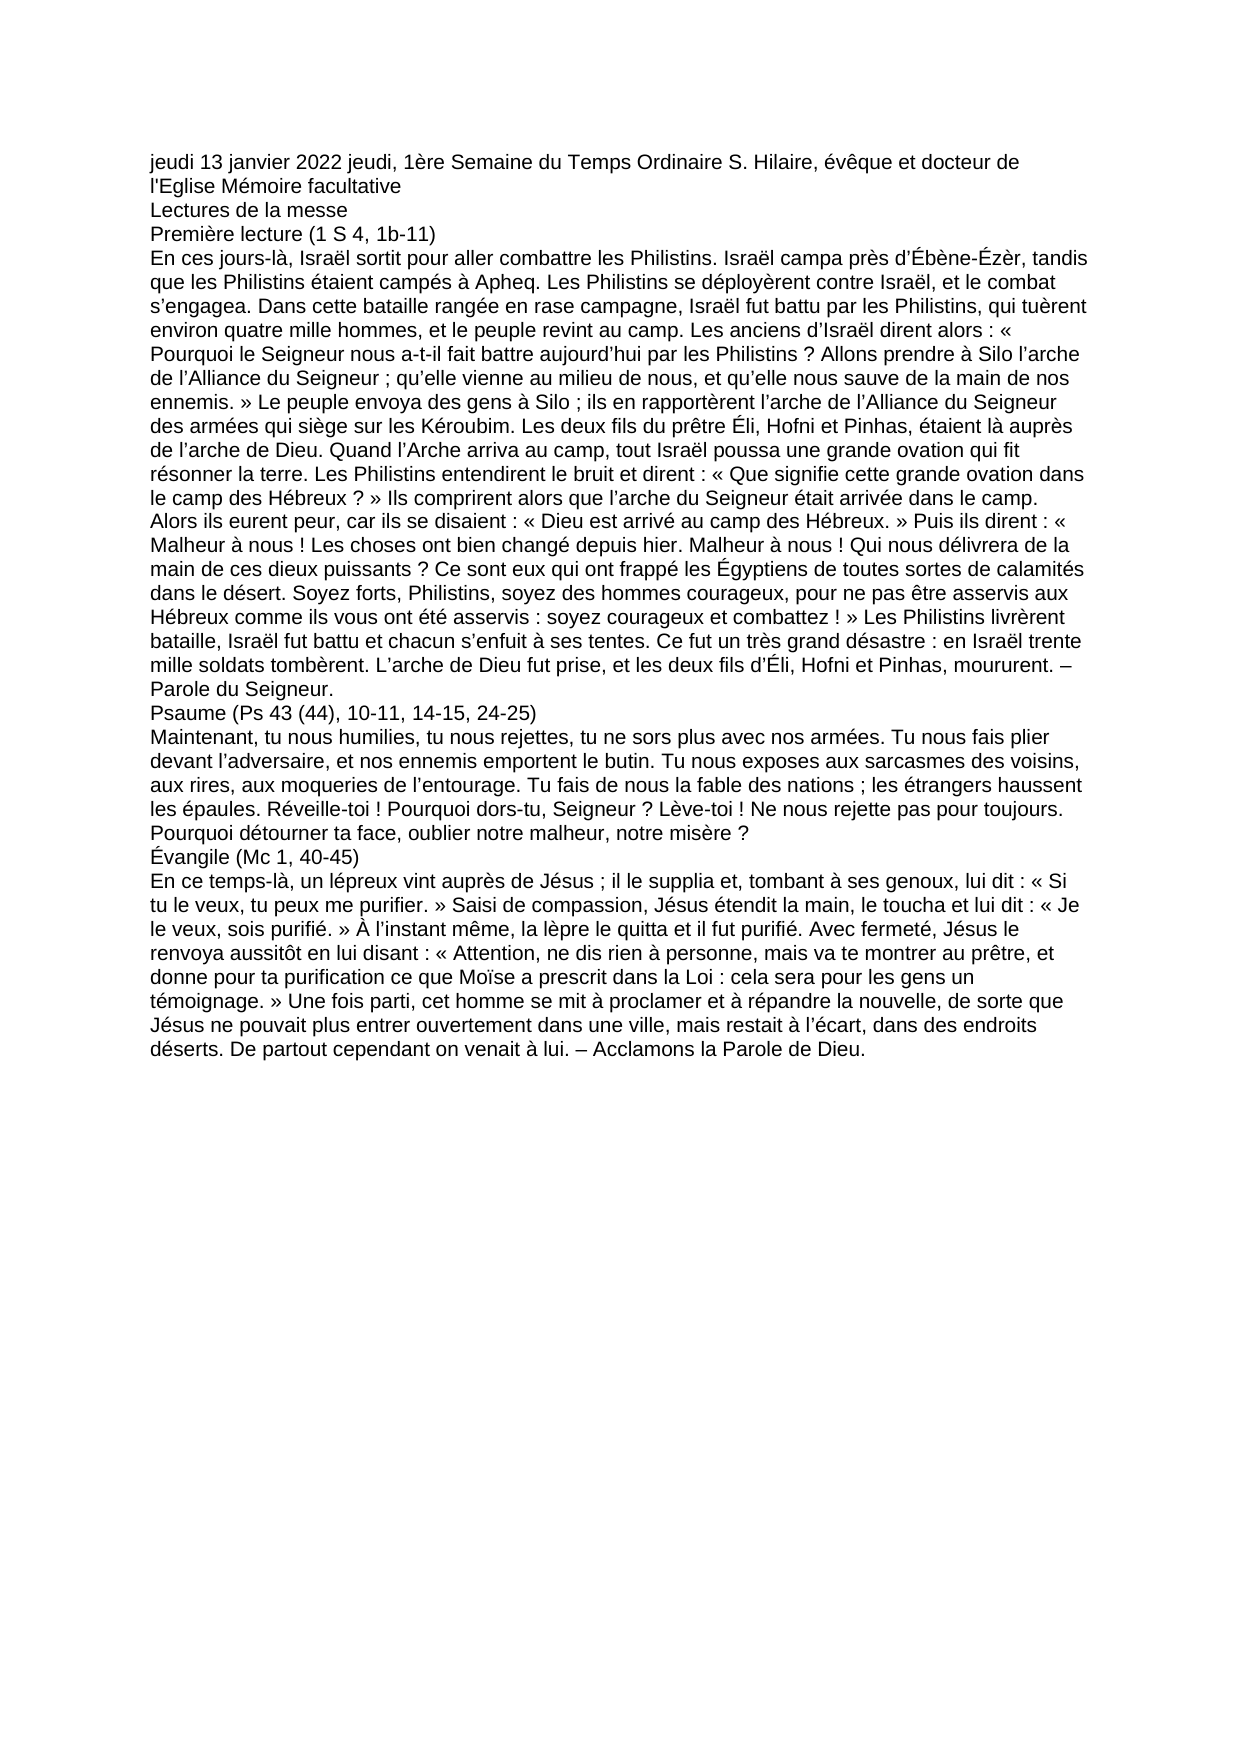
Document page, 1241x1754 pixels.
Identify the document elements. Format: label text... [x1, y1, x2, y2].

text En ce temps-là, un lépreux vint auprès de Jésus ; il le supplia et, tombant à ses genoux, lui dit : « Si tu le veux, tu peux me purifier. » Saisi de compassion, Jésus étendit la main, le toucha et lui dit : « Je le veux, sois purifié. » À l’instant même, la lèpre le quitta et il fut purifié. Avec fermeté, Jésus le renvoya aussitôt en lui disant : « Attention, ne dis rien à personne, mais va te montrer au prêtre, et donne pour ta purification ce que Moïse a prescrit dans la Loi : cela sera pour les gens un témoignage. » Une fois parti, cet homme se mit à proclamer et à répandre la nouvelle, de sorte que Jésus ne pouvait plus entrer ouvertement dans une ville, mais restait à l’écart, dans des endroits déserts. De partout cependant on venait à lui. – Acclamons la Parole de Dieu. [150, 869, 1090, 1060]
text Maintenant, tu nous humilies, tu nous rejettes, tu ne sors plus avec nos armées. Tu nous fais plier devant l’adversaire, et nos ennemis emportent le butin. Tu nous exposes aux sarcasmes des voisins, aux rires, aux moqueries de l’entourage. Tu fais de nous la fable des nations ; les étrangers haussent les épaules. Réveille-toi ! Pourquoi dors-tu, Seigneur ? Lève-toi ! Ne nous rejette pas pour toujours. Pourquoi détourner ta face, oublier notre malheur, notre misère ? [150, 725, 1090, 845]
text En ces jours-là, Israël sortit pour aller combattre les Philistins. Israël campa près d’Ébène-Ézèr, tandis que les Philistins étaient campés à Apheq. Les Philistins se déployèrent contre Israël, et le combat s’engagea. Dans cette bataille rangée en rase campagne, Israël fut battu par les Philistins, qui tuèrent environ quatre mille hommes, et le peuple revint au camp. Les anciens d’Israël dirent alors : « Pourquoi le Seigneur nous a-t-il fait battre aujourd’hui par les Philistins ? Allons prendre à Silo l’arche de l’Alliance du Seigneur ; qu’elle vienne au milieu de nous, et qu’elle nous sauve de la main de nos ennemis. » Le peuple envoya des gens à Silo ; ils en rapportèrent l’arche de l’Alliance du Seigneur des armées qui siège sur les Kéroubim. Les deux fils du prêtre Éli, Hofni et Pinhas, étaient là auprès de l’arche de Dieu. Quand l’Arche arriva au camp, tout Israël poussa une grande ovation qui fit résonner la terre. Les Philistins entendirent le bruit et dirent : « Que signifie cette grande ovation dans le camp des Hébreux ? » Ils comprirent alors que l’arche du Seigneur était arrivée dans le camp. Alors ils eurent peur, car ils se disaient : « Dieu est arrivé au camp des Hébreux. » Puis ils dirent : « Malheur à nous ! Les choses ont bien changé depuis hier. Malheur à nous ! Qui nous délivrera de la main de ces dieux puissants ? Ce sont eux qui ont frappé les Égyptiens de toutes sortes de calamités dans le désert. Soyez forts, Philistins, soyez des hommes courageux, pour ne pas être asservis aux Hébreux comme ils vous ont été asservis : soyez courageux et combattez ! » Les Philistins livrèrent bataille, Israël fut battu et chacun s’enfuit à ses tentes. Ce fut un très grand désastre : en Israël trente mille soldats tombèrent. L’arche de Dieu fut prise, et les deux fils d’Éli, Hofni et Pinhas, moururent. – Parole du Seigneur. [150, 246, 1090, 701]
